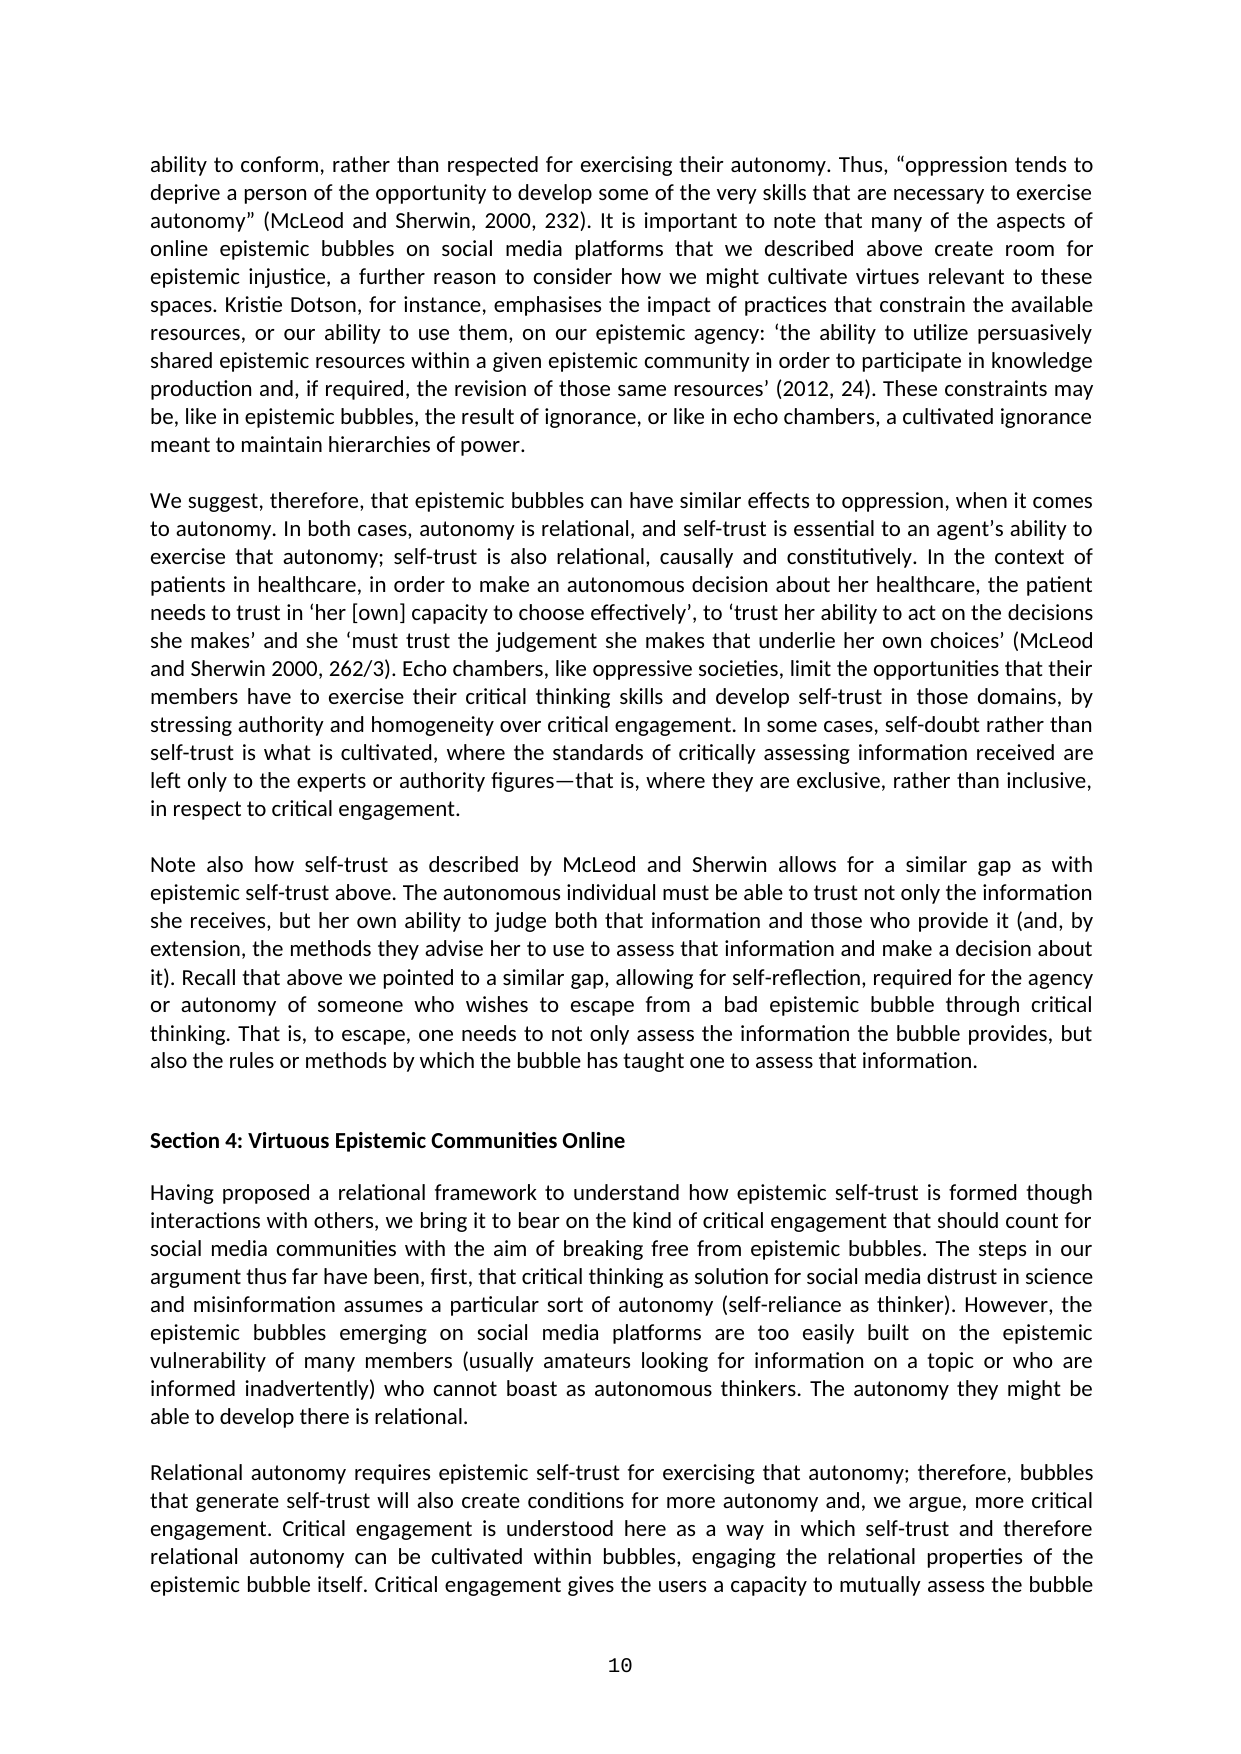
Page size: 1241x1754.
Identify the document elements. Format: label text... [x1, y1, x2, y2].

text Having proposed a relational framework to understand how epistemic self-trust is formed though interactions with others, we bring it to bear on the kind of critical engagement that should count for social media communities with the aim of breaking free from epistemic bubbles. The steps in our argument thus far have been, first, that critical thinking as solution for social media distrust in science and misinformation assumes a particular sort of autonomy (self-reliance as thinker). However, the epistemic bubbles emerging on social media platforms are too easily built on the epistemic vulnerability of many members (usually amateurs looking for information on a topic or who are informed inadvertently) who cannot boast as autonomous thinkers. The autonomy they might be able to develop there is relational. [150, 1178, 1095, 1430]
text We suggest, therefore, that epistemic bubbles can have similar effects to oppression, when it comes to autonomy. In both cases, autonomy is relational, and self-trust is essential to an agent’s ability to exercise that autonomy; self-trust is also relational, causally and constitutively. In the context of patients in healthcare, in order to make an autonomous decision about her healthcare, the patient needs to trust in ‘her [own] capacity to choose effectively’, to ‘trust her ability to act on the decisions she makes’ and she ‘must trust the judgement she makes that underlie her own choices’ (McLeod and Sherwin 2000, 262/3). Echo chambers, like oppressive societies, limit the opportunities that their members have to exercise their critical thinking skills and develop self-trust in those domains, by stressing authority and homogeneity over critical engagement. In some cases, self-doubt rather than self-trust is what is cultivated, where the standards of critically assessing information received are left only to the experts or authority figures—that is, where they are exclusive, rather than inclusive, in respect to critical engagement. [150, 486, 1095, 822]
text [150, 1458, 1095, 1598]
text Section 4: Virtuous Epistemic Communities Online [150, 1126, 1095, 1154]
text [150, 150, 1095, 458]
text Note also how self-trust as described by McLeod and Sherwin allows for a similar gap as with epistemic self-trust above. The autonomous individual must be able to trust not only the information she receives, but her own ability to judge both that information and those who provide it (and, by extension, the methods they advise her to use to assess that information and make a decision about it). Recall that above we pointed to a similar gap, allowing for self-reflection, required for the agency or autonomy of someone who wishes to escape from a bad epistemic bubble through critical thinking. That is, to escape, one needs to not only assess the information the bubble provides, but also the rules or methods by which the bubble has taught one to assess that information. [150, 851, 1095, 1075]
